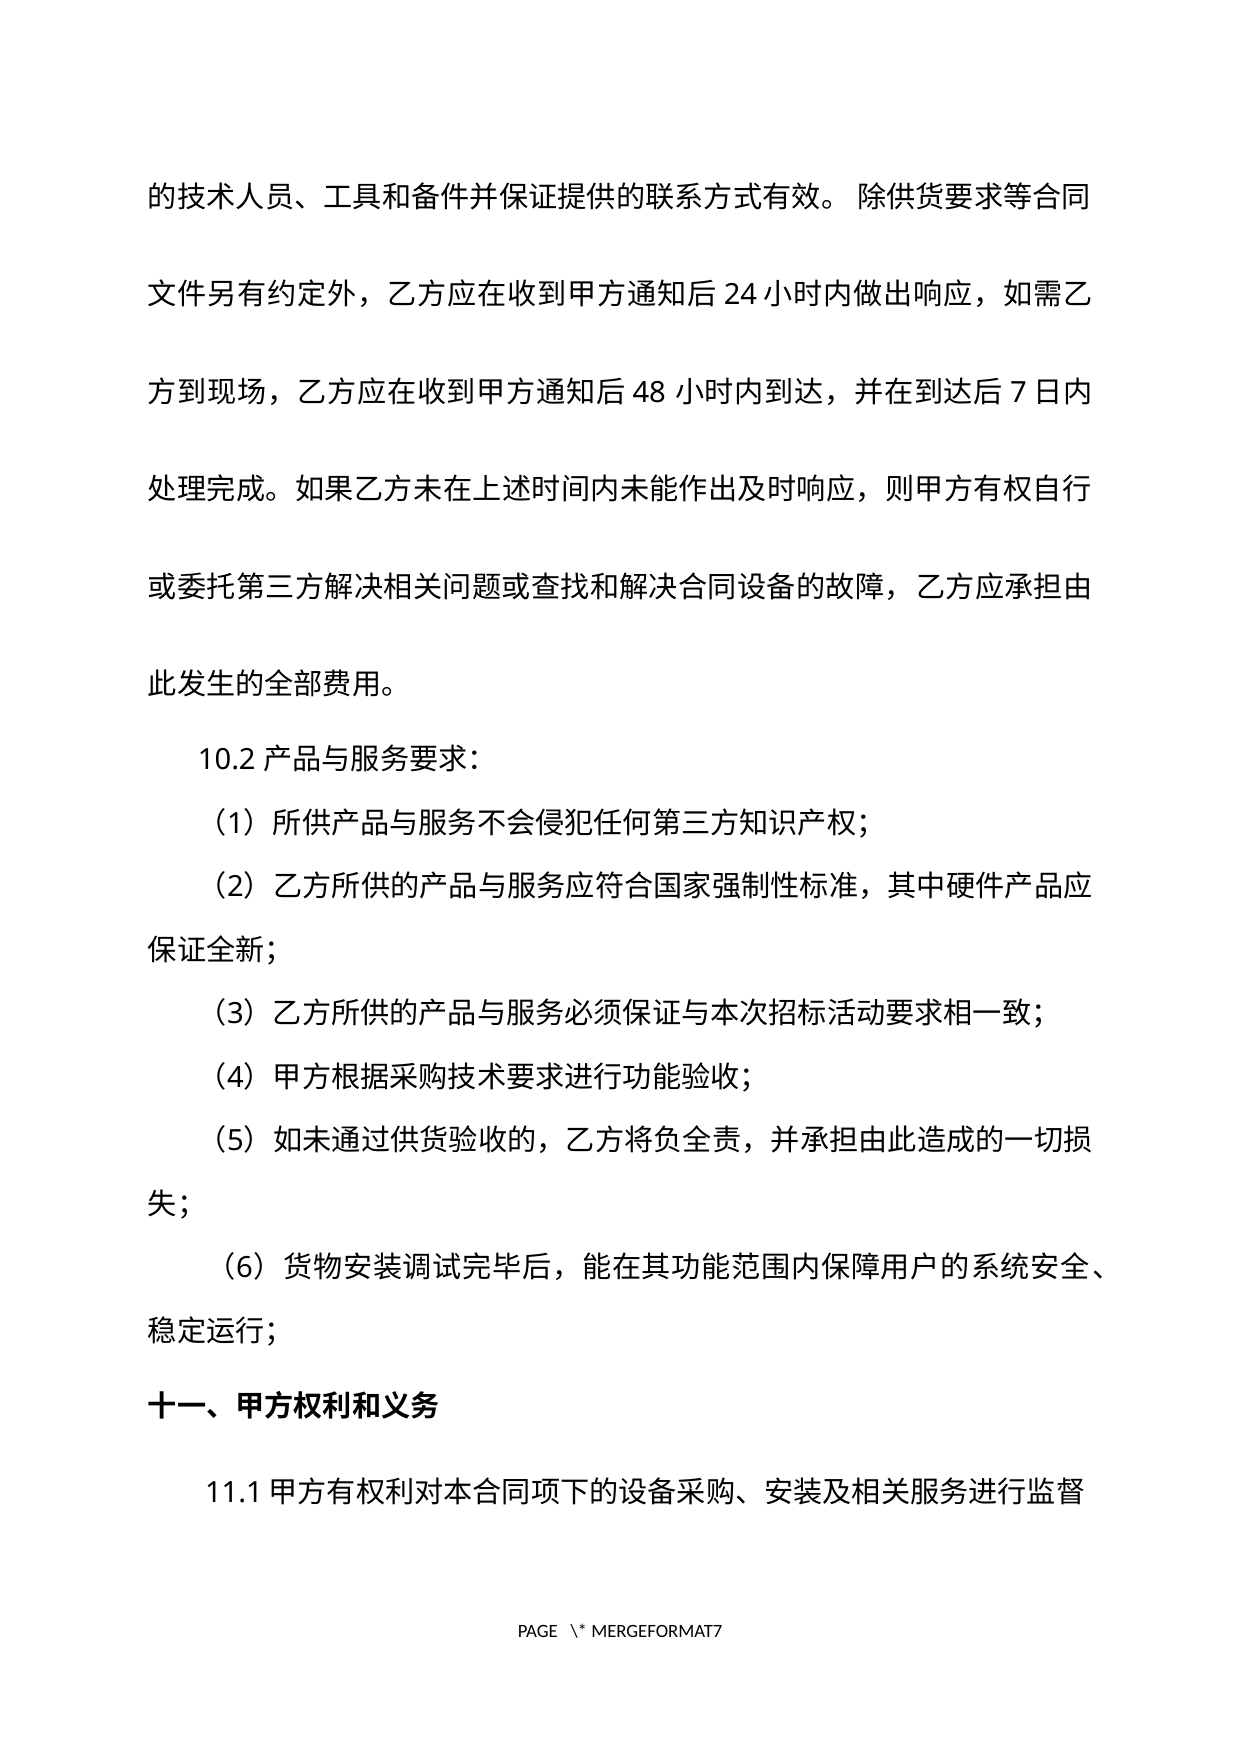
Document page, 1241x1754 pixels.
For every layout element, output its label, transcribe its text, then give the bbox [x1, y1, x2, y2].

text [148, 1457, 1093, 1522]
text （4）甲方根据采购技术要求进行功能验收； [148, 1053, 1093, 1096]
text （2）乙方所供的产品与服务应符合国家强制性标准，其中硬件产品应保证全新； [148, 863, 1093, 968]
text 10.2 产品与服务要求： [148, 736, 1093, 778]
text （5）如未通过供货验收的，乙方将负全责，并承担由此造成的一切损失； [148, 1117, 1093, 1223]
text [148, 162, 1093, 714]
text （1）所供产品与服务不会侵犯任何第三方知识产权； [148, 799, 1093, 842]
text （3）乙方所供的产品与服务必须保证与本次招标活动要求相一致； [148, 990, 1093, 1032]
text （6）货物安装调试完毕后，能在其功能范围内保障用户的系统安全、稳定运行； [148, 1244, 1093, 1349]
text 十一、甲方权利和义务 [148, 1371, 1093, 1436]
